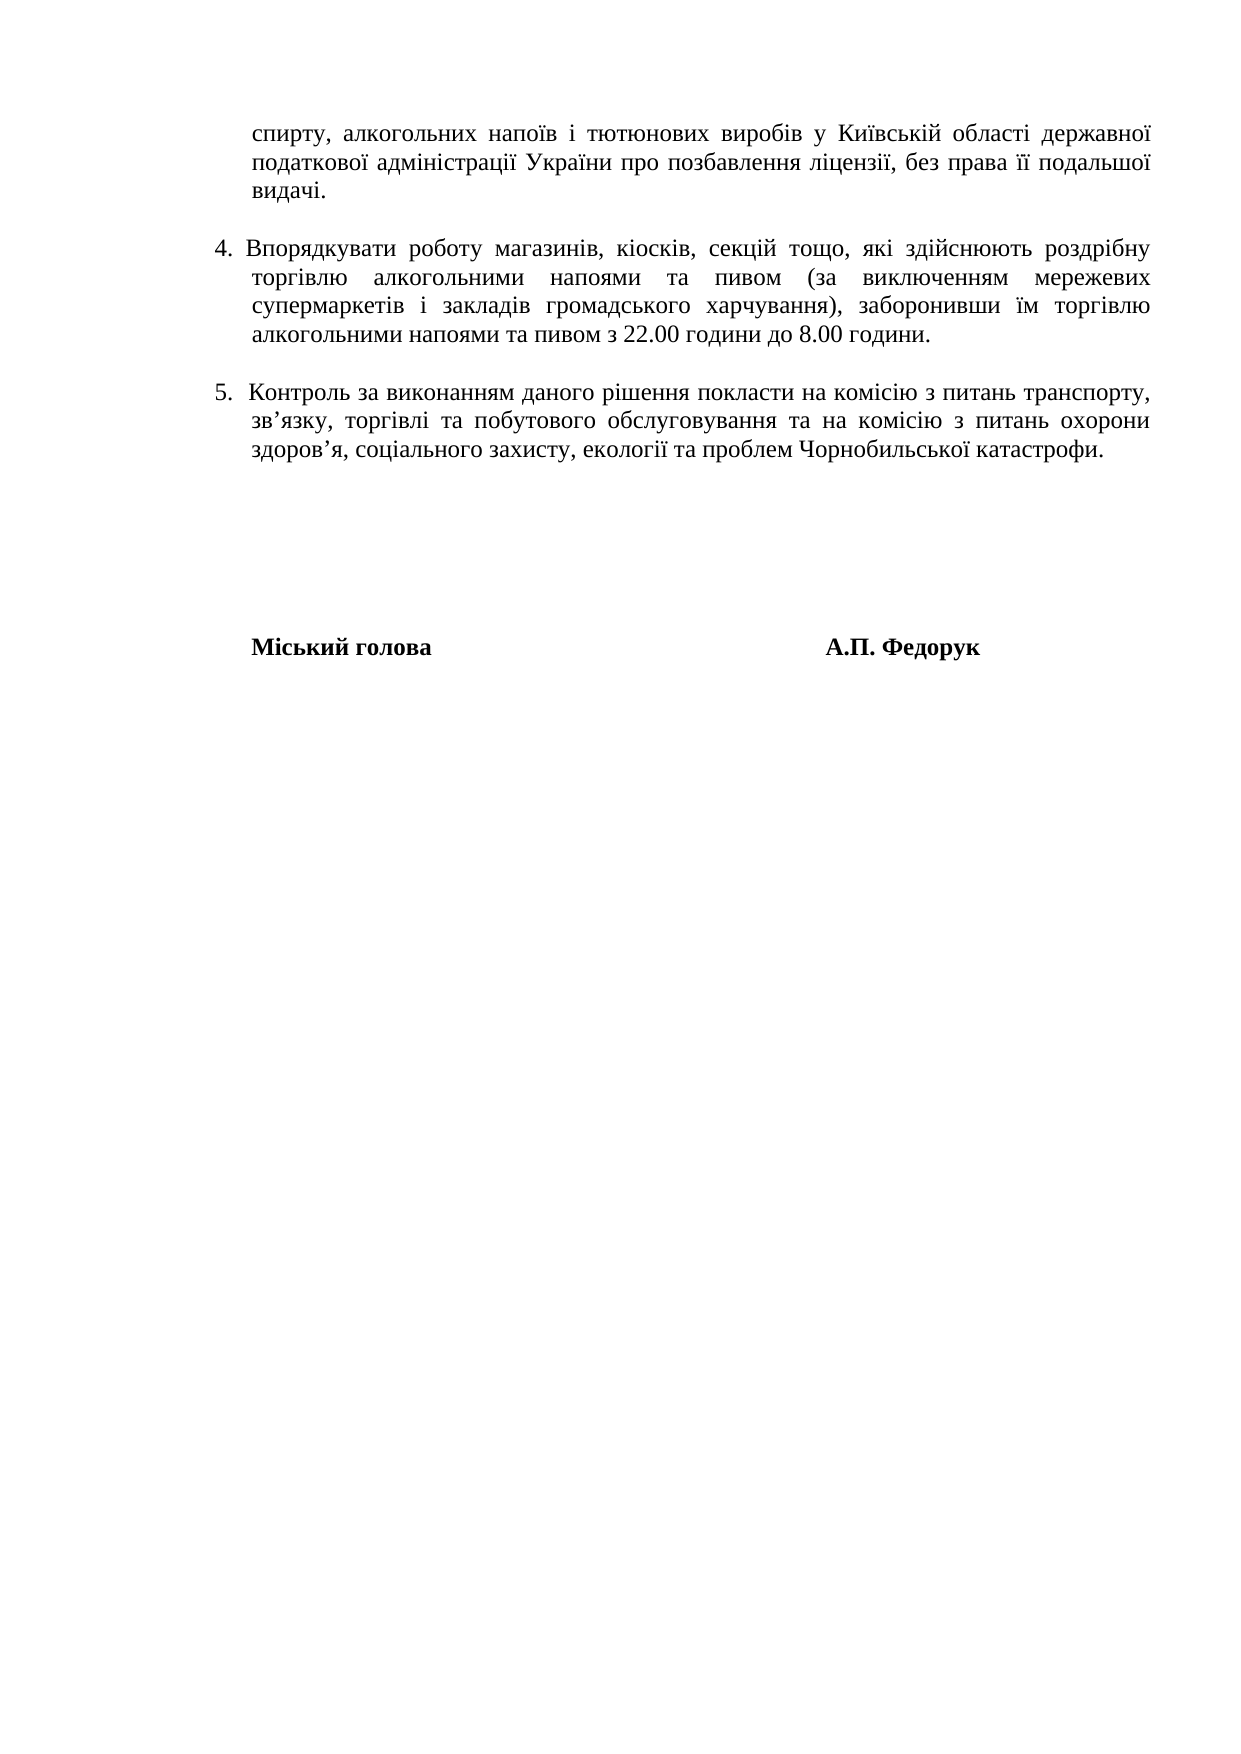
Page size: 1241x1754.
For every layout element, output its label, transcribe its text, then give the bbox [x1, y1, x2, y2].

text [214, 118, 1152, 204]
text 5. Контроль за виконанням даного рішення покласти на комісію з питань транспорту, зв’язку, торгівлі та побутового обслуговування та на комісію з питань охорони здоров’я, соціального захисту, екології та проблем Чорнобильської катастрофи. [214, 377, 1152, 463]
text Міський голова А.П. Федорук [177, 632, 1152, 661]
text 4. Впорядкувати роботу магазинів, кіосків, секцій тощо, які здійснюють роздрібну торгівлю алкогольними напоями та пивом (за виключенням мережевих супермаркетів і закладів громадського харчування), заборонивши їм торгівлю алкогольними напоями та пивом з 22.00 години до 8.00 години. [214, 233, 1152, 348]
